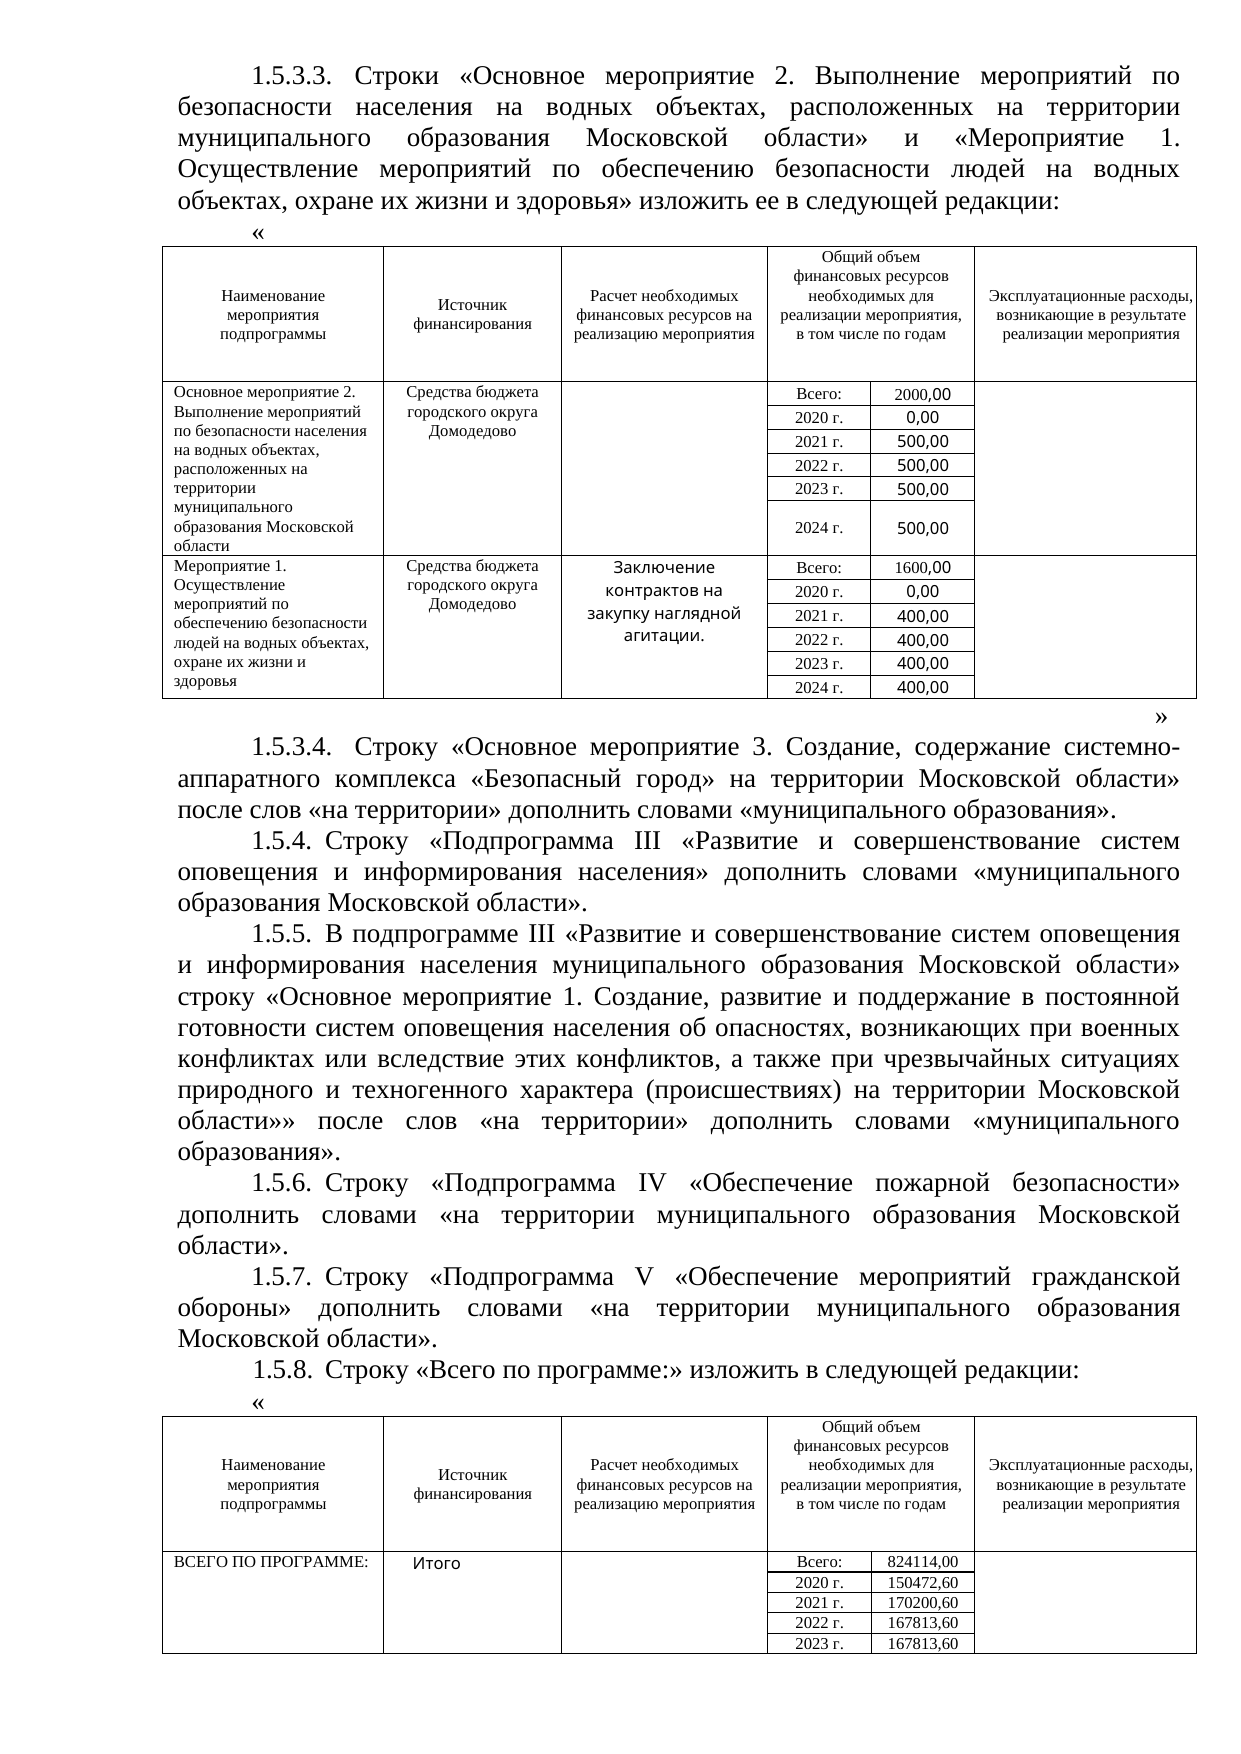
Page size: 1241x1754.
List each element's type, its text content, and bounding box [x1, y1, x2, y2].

table_cell [562, 1552, 767, 1653]
table_cell 500,00 [871, 477, 974, 500]
list Строку «Основное мероприятие 3. Создание, содержание системно-аппаратного комплекса «Безопасный город» на территории Московской области» после слов «на территории» дополнить словами «муниципального образования». [177, 731, 1181, 824]
table_cell 2022 г. [768, 454, 870, 476]
table_cell 400,00 [871, 652, 974, 674]
table_cell Мероприятие 1. Осуществление мероприятий по обеспечению безопасности людей на водных объектах, охране их жизни и здоровья [163, 556, 383, 698]
table_header Источник финансирования [384, 247, 561, 381]
table_header Расчет необходимых финансовых ресурсов на реализацию мероприятия [562, 247, 767, 381]
table_header Общий объем финансовых ресурсов необходимых для реализации мероприятия, в том числе по годам [768, 1417, 974, 1551]
table_cell 2022 г. [768, 628, 870, 651]
table_cell 500,00 [871, 430, 974, 452]
table_cell 170200,60 [872, 1593, 974, 1612]
table_cell Основное мероприятие 2. Выполнение мероприятий по безопасности населения на водных объектах, расположенных на территории муниципального образования Московской области [163, 382, 383, 555]
table_cell 0,00 [871, 406, 974, 429]
table_cell 2021 г. [768, 604, 870, 627]
list « [177, 215, 1181, 246]
table_cell 2000,00 [871, 382, 974, 405]
list Строку «Подпрограмма V «Обеспечение мероприятий гражданской обороны» дополнить словами «на территории муниципального образования Московской области». [177, 1260, 1181, 1353]
table_cell Средства бюджета городского округа Домодедово [384, 382, 561, 555]
table_cell 1600,00 [871, 556, 974, 578]
table_header Наименование мероприятия подпрограммы [163, 1417, 383, 1551]
list Строки «Основное мероприятие 2. Выполнение мероприятий по безопасности населения на водных объектах, расположенных на территории муниципального образования Московской области» и «Мероприятие 1. Осуществление мероприятий по обеспечению безопасности людей на водных объектах, охране их жизни и здоровья» изложить ее в следующей редакции: [177, 59, 1181, 215]
table_cell 2022 г. [768, 1613, 871, 1633]
table_cell ВСЕГО ПО ПРОГРАММЕ: [163, 1552, 383, 1653]
table_header Источник финансирования [384, 1417, 561, 1551]
table_cell 2020 г. [768, 1573, 871, 1592]
table_cell 167813,60 [872, 1613, 974, 1633]
list Строку «Всего по программе:» изложить в следующей редакции: [252, 1353, 1181, 1384]
list » [357, 699, 1181, 731]
list « [177, 1384, 1181, 1416]
table_cell Всего: [768, 556, 870, 578]
table_cell 167813,60 [872, 1634, 974, 1653]
table_cell 400,00 [871, 628, 974, 651]
table_cell 2024 г. [768, 676, 870, 698]
table_cell [975, 382, 1196, 555]
table_header Эксплуатационные расходы, возникающие в результате реализации мероприятия [975, 1417, 1196, 1551]
table_header Общий объем финансовых ресурсов необходимых для реализации мероприятия, в том числе по годам [768, 247, 974, 381]
table_cell 500,00 [871, 454, 974, 476]
table_cell 2021 г. [768, 430, 870, 452]
table_cell [975, 556, 1196, 698]
table_cell 400,00 [871, 604, 974, 627]
table_header Эксплуатационные расходы, возникающие в результате реализации мероприятия [975, 247, 1196, 381]
table_header Расчет необходимых финансовых ресурсов на реализацию мероприятия [562, 1417, 767, 1551]
table_cell Средства бюджета городского округа Домодедово [384, 556, 561, 698]
table_cell 150472,60 [872, 1573, 974, 1592]
list В подпрограмме III «Развитие и совершенствование систем оповещения и информирования населения муниципального образования Московской области» строку «Основное мероприятие 1. Создание, развитие и поддержание в постоянной готовности систем оповещения населения об опасностях, возникающих при военных конфликтах или вследствие этих конфликтов, а также при чрезвычайных ситуациях природного и техногенного характера (происшествиях) на территории Московской области»» после слов «на территории» дополнить словами «муниципального образования». [177, 917, 1181, 1167]
table_header Наименование мероприятия подпрограммы [163, 247, 383, 381]
table_cell 2024 г. [768, 501, 870, 555]
list Строку «Подпрограмма III «Развитие и совершенствование систем оповещения и информирования населения» дополнить словами «муниципального образования Московской области». [177, 824, 1181, 917]
table_cell 2020 г. [768, 580, 870, 603]
list Строку «Подпрограмма IV «Обеспечение пожарной безопасности» дополнить словами «на территории муниципального образования Московской области». [177, 1167, 1181, 1260]
table_cell Всего: [768, 382, 870, 405]
table_cell 0,00 [871, 580, 974, 603]
table_cell 400,00 [871, 676, 974, 698]
table_cell 2021 г. [768, 1593, 871, 1612]
table_cell 2023 г. [768, 1634, 871, 1653]
table_cell 500,00 [871, 501, 974, 555]
table_cell Заключение контрактов на закупку наглядной агитации. [562, 556, 767, 698]
table_cell [562, 382, 767, 555]
table_cell Итого [384, 1552, 561, 1653]
table_cell 2020 г. [768, 406, 870, 429]
table_cell Всего: [768, 1552, 871, 1571]
table_cell 824114,00 [872, 1552, 974, 1571]
table_cell 2023 г. [768, 477, 870, 500]
table_cell [975, 1552, 1196, 1653]
table_cell 2023 г. [768, 652, 870, 674]
